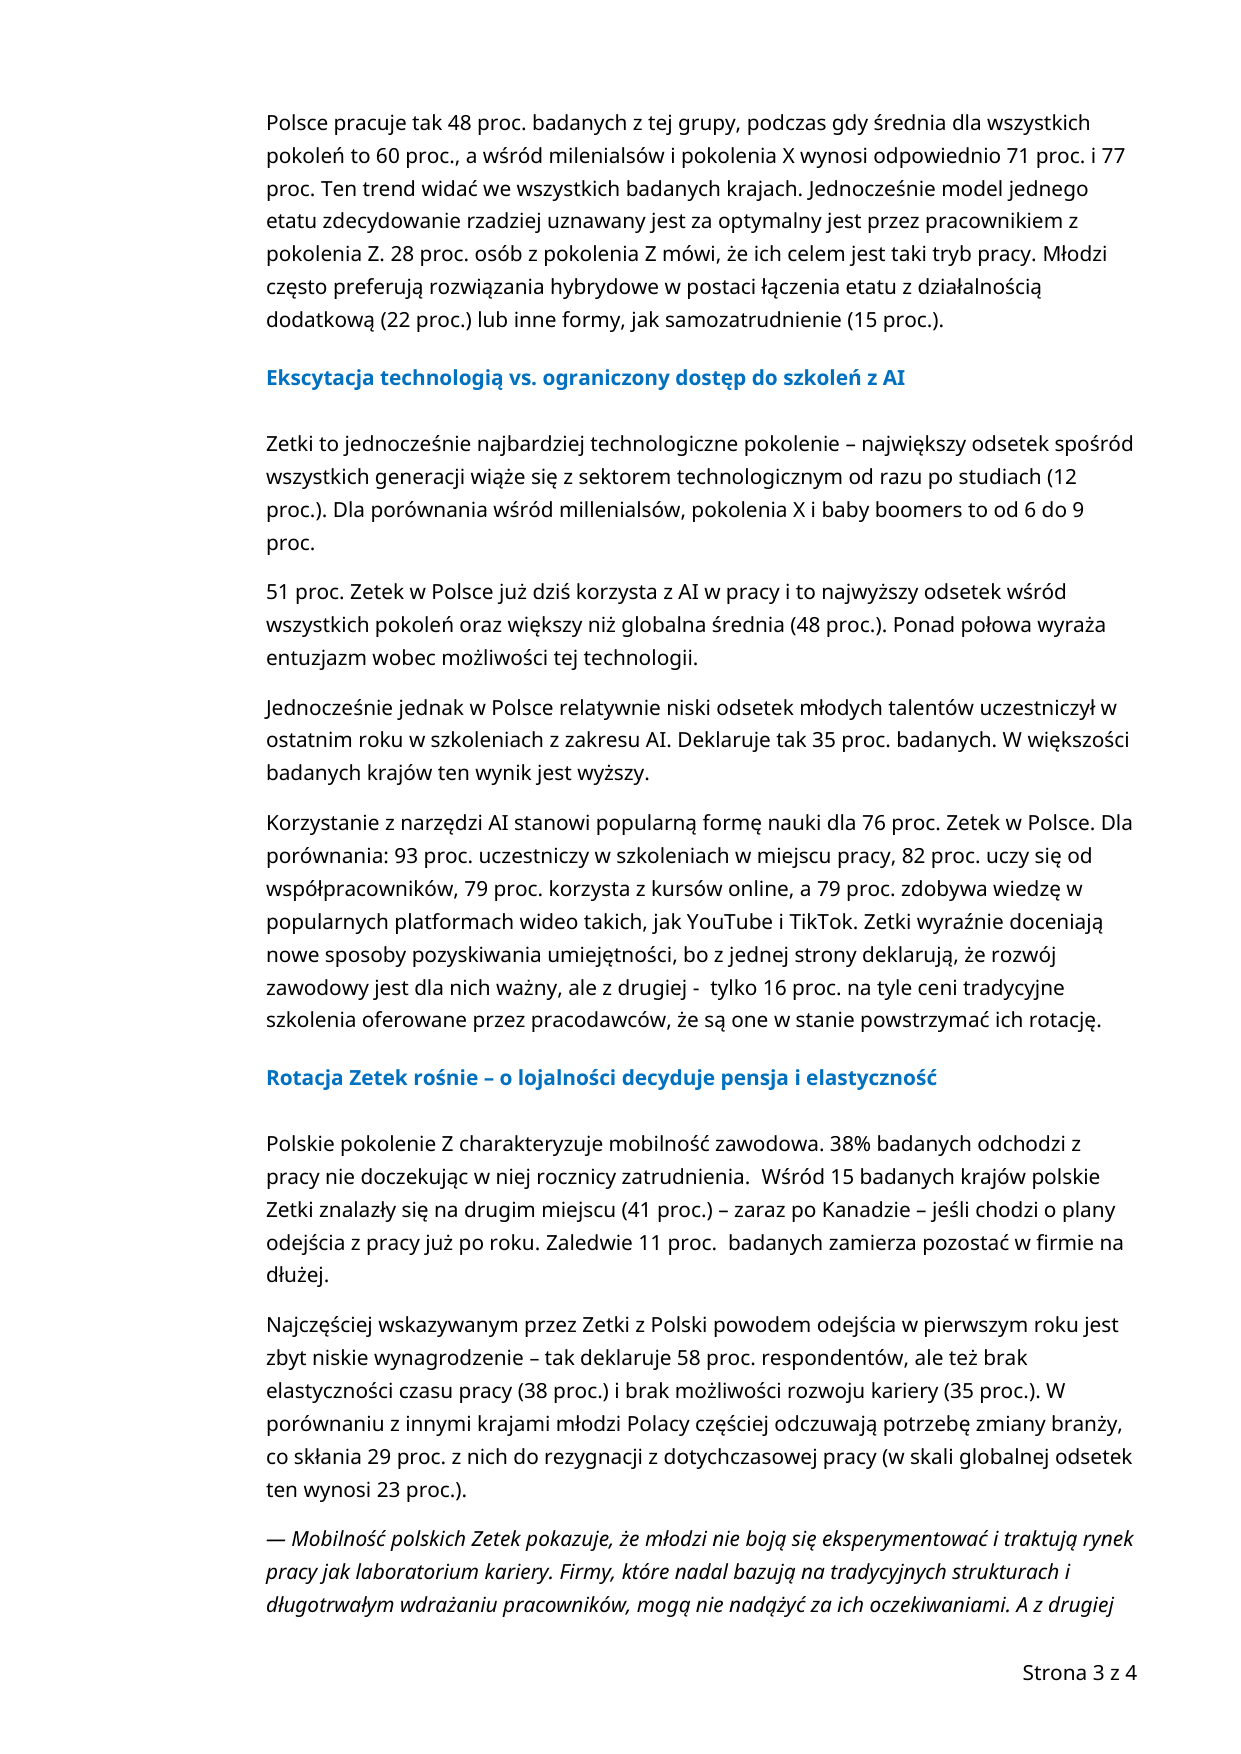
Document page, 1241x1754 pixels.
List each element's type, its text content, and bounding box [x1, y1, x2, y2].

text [266, 1524, 1137, 1619]
text Polskie pokolenie Z charakteryzuje mobilność zawodowa. 38% badanych odchodzi z pracy nie doczekując w niej rocznicy zatrudnienia. Wśród 15 badanych krajów polskie Zetki znalazły się na drugim miejscu (41 proc.) – zaraz po Kanadzie – jeśli chodzi o plany odejścia z pracy już po roku. Zaledwie 11 proc. badanych zamierza pozostać w firmie na dłużej. [266, 1096, 1137, 1289]
text 51 proc. Zetek w Polsce już dziś korzysta z AI w pracy i to najwyższy odsetek wśród wszystkich pokoleń oraz większy niż globalna średnia (48 proc.). Ponad połowa wyraża entuzjazm wobec możliwości tej technologii. [266, 577, 1137, 671]
text Korzystanie z narzędzi AI stanowi popularną formę nauki dla 76 proc. Zetek w Polsce. Dla porównania: 93 proc. uczestniczy w szkoleniach w miejscu pracy, 82 proc. uczy się od współpracowników, 79 proc. korzysta z kursów online, a 79 proc. zdobywa wiedzę w popularnych platformach wideo takich, jak YouTube i TikTok. Zetki wyraźnie doceniają nowe sposoby pozyskiwania umiejętności, bo z jednej strony deklarują, że rozwój zawodowy jest dla nich ważny, ale z drugiej - tylko 16 proc. na tyle ceni tradycyjne szkolenia oferowane przez pracodawców, że są one w stanie powstrzymać ich rotację. [266, 808, 1137, 1034]
text Ekscytacja technologią vs. ograniczony dostęp do szkoleń z AI [266, 363, 1137, 392]
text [266, 108, 1137, 334]
text Jednocześnie jednak w Polsce relatywnie niski odsetek młodych talentów uczestniczył w ostatnim roku w szkoleniach z zakresu AI. Deklaruje tak 35 proc. badanych. W większości badanych krajów ten wynik jest wyższy. [266, 693, 1137, 787]
text Zetki to jednocześnie najbardziej technologiczne pokolenie – największy odsetek spośród wszystkich generacji wiąże się z sektorem technologicznym od razu po studiach (12 proc.). Dla porównania wśród millenialsów, pokolenia X i baby boomers to od 6 do 9 proc. [266, 396, 1137, 556]
text Rotacja Zetek rośnie – o lojalności decyduje pensja i elastyczność [266, 1063, 1137, 1092]
text Najczęściej wskazywanym przez Zetki z Polski powodem odejścia w pierwszym roku jest zbyt niskie wynagrodzenie – tak deklaruje 58 proc. respondentów, ale też brak elastyczności czasu pracy (38 proc.) i brak możliwości rozwoju kariery (35 proc.). W porównaniu z innymi krajami młodzi Polacy częściej odczuwają potrzebę zmiany branży, co skłania 29 proc. z nich do rezygnacji z dotychczasowej pracy (w skali globalnej odsetek ten wynosi 23 proc.). [266, 1310, 1137, 1503]
